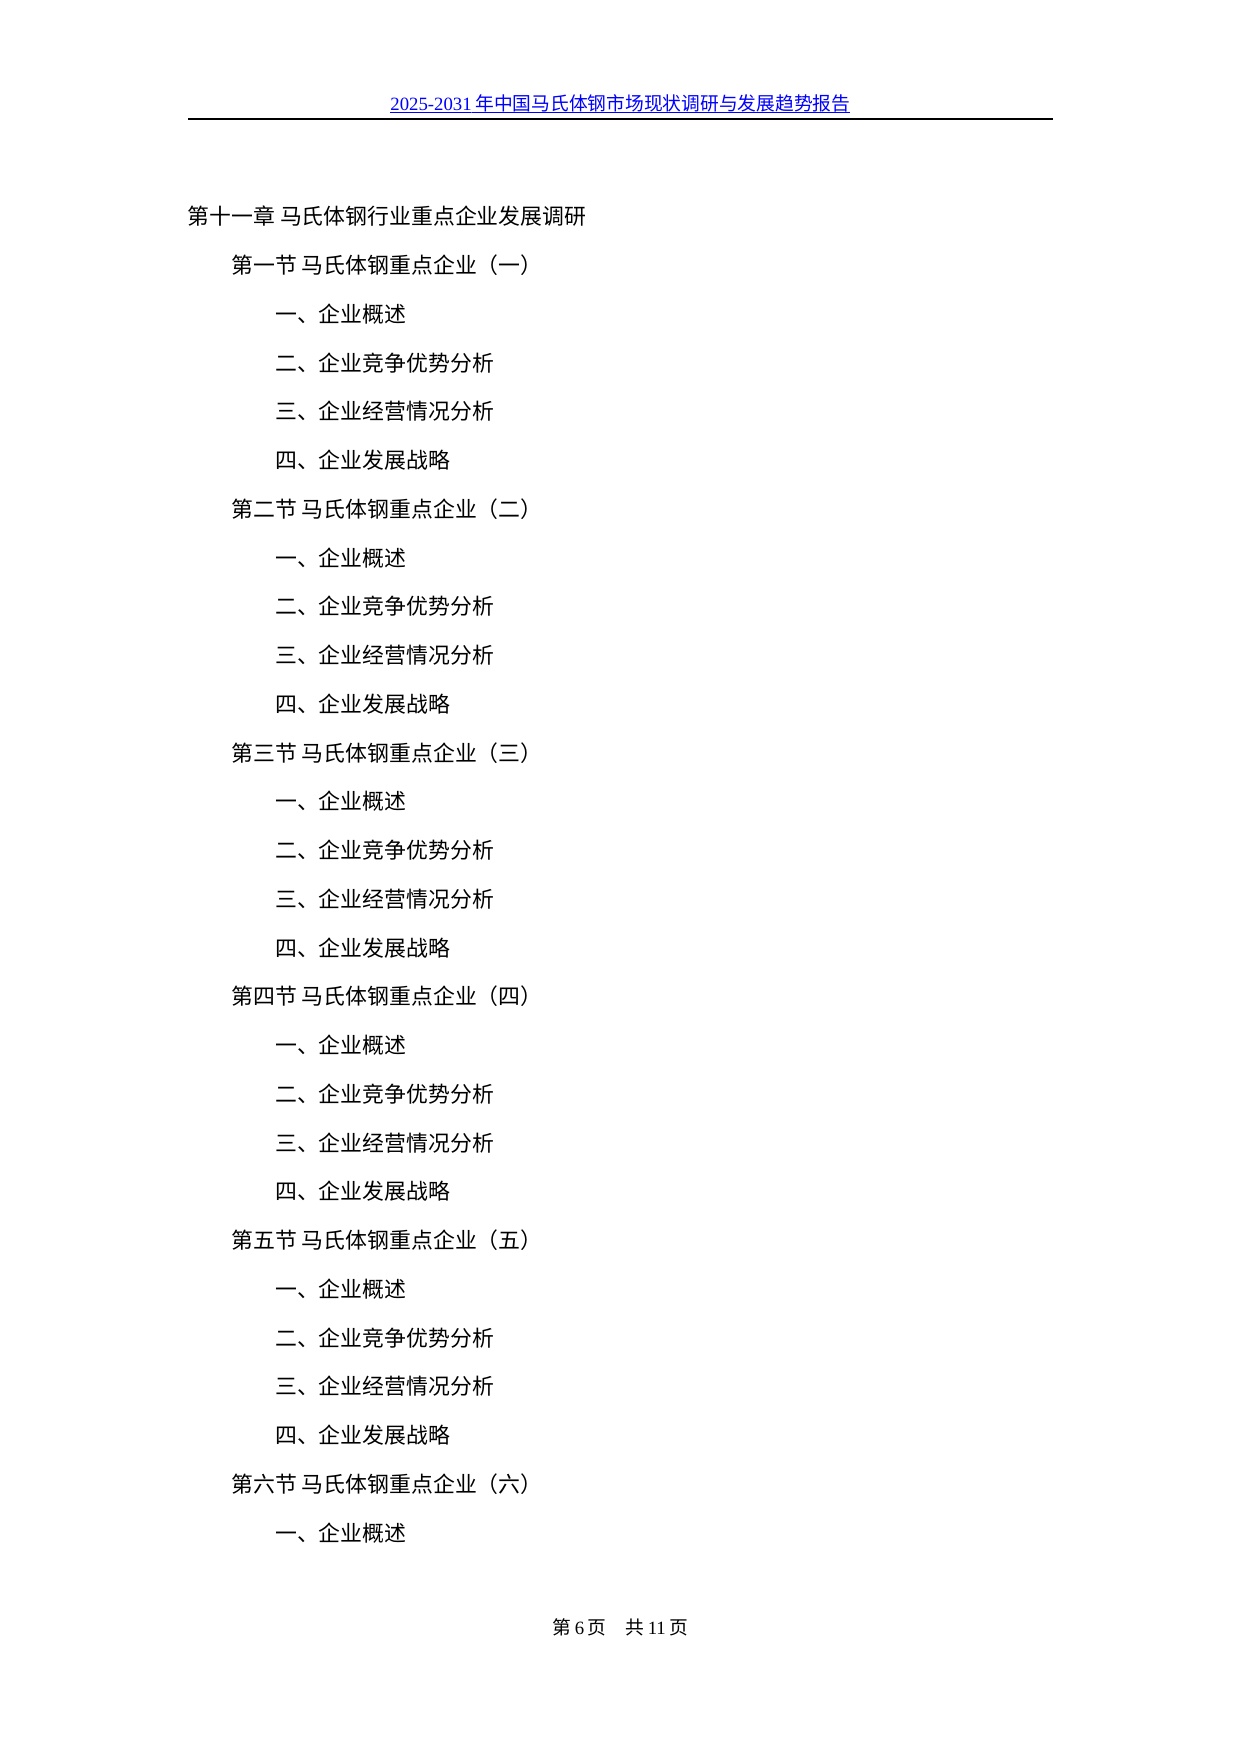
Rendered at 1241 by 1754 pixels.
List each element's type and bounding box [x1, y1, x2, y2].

text [187, 150, 1053, 1548]
